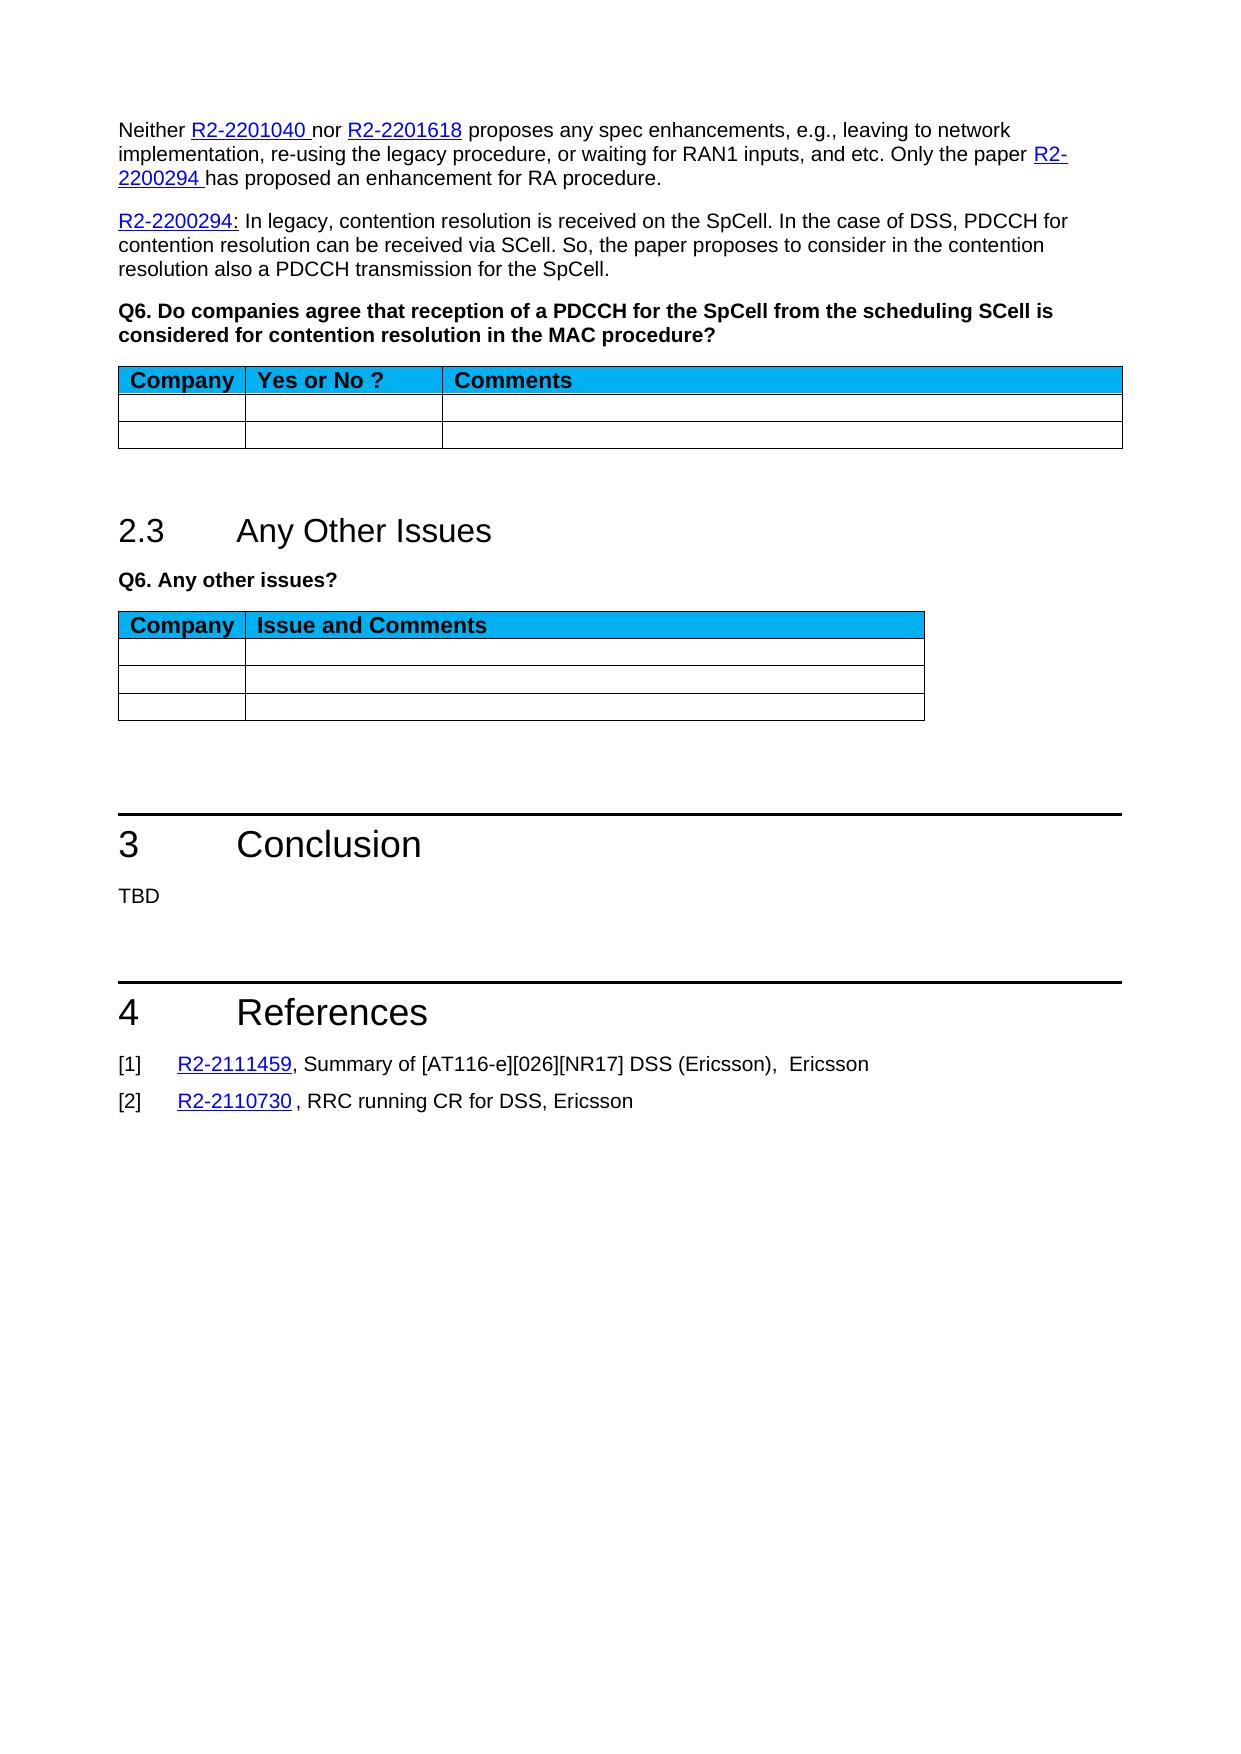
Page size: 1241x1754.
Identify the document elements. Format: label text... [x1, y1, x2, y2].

table_cell [119, 395, 245, 421]
text TBD [118, 884, 1122, 908]
subtitle 4 References [118, 984, 1122, 1033]
text Q6. Do companies agree that reception of a PDCCH for the SpCell from the scheduling SCell is considered for contention resolution in the MAC procedure? [118, 299, 1122, 347]
table_header Company [119, 612, 245, 638]
table_cell [119, 694, 245, 720]
table_header Yes or No ? [246, 367, 442, 393]
table_header Issue and Comments [246, 612, 924, 638]
text R2-2200294: In legacy, contention resolution is received on the SpCell. In the case of DSS, PDCCH for contention resolution can be received via SCell. So, the paper proposes to consider in the contention resolution also a PDCCH transmission for the SpCell. [118, 209, 1122, 281]
list R2-2110730 , RRC running CR for DSS, Ericsson [118, 1089, 1122, 1113]
table_cell [246, 422, 442, 448]
table_cell [119, 666, 245, 693]
table_cell [443, 395, 1122, 421]
table_header Company [119, 367, 245, 393]
table_cell [246, 666, 924, 693]
table_cell [246, 694, 924, 720]
text Q6. Any other issues? [118, 568, 1122, 592]
subtitle 3 Conclusion [118, 816, 1122, 865]
table_cell [119, 422, 245, 448]
text Neither R2-2201040 nor R2-2201618 proposes any spec enhancements, e.g., leaving to network implementation, re-using the legacy procedure, or waiting for RAN1 inputs, and etc. Only the paper R2-2200294 has proposed an enhancement for RA procedure. [118, 118, 1122, 190]
table_cell [246, 639, 924, 665]
subtitle 2.3 Any Other Issues [118, 511, 1122, 549]
table_cell [246, 395, 442, 421]
list R2-2111459, Summary of [AT116-e][026][NR17] DSS (Ericsson), Ericsson [118, 1052, 1122, 1076]
table_cell [119, 639, 245, 665]
table_cell [443, 422, 1122, 448]
table_header Comments [443, 367, 1122, 393]
